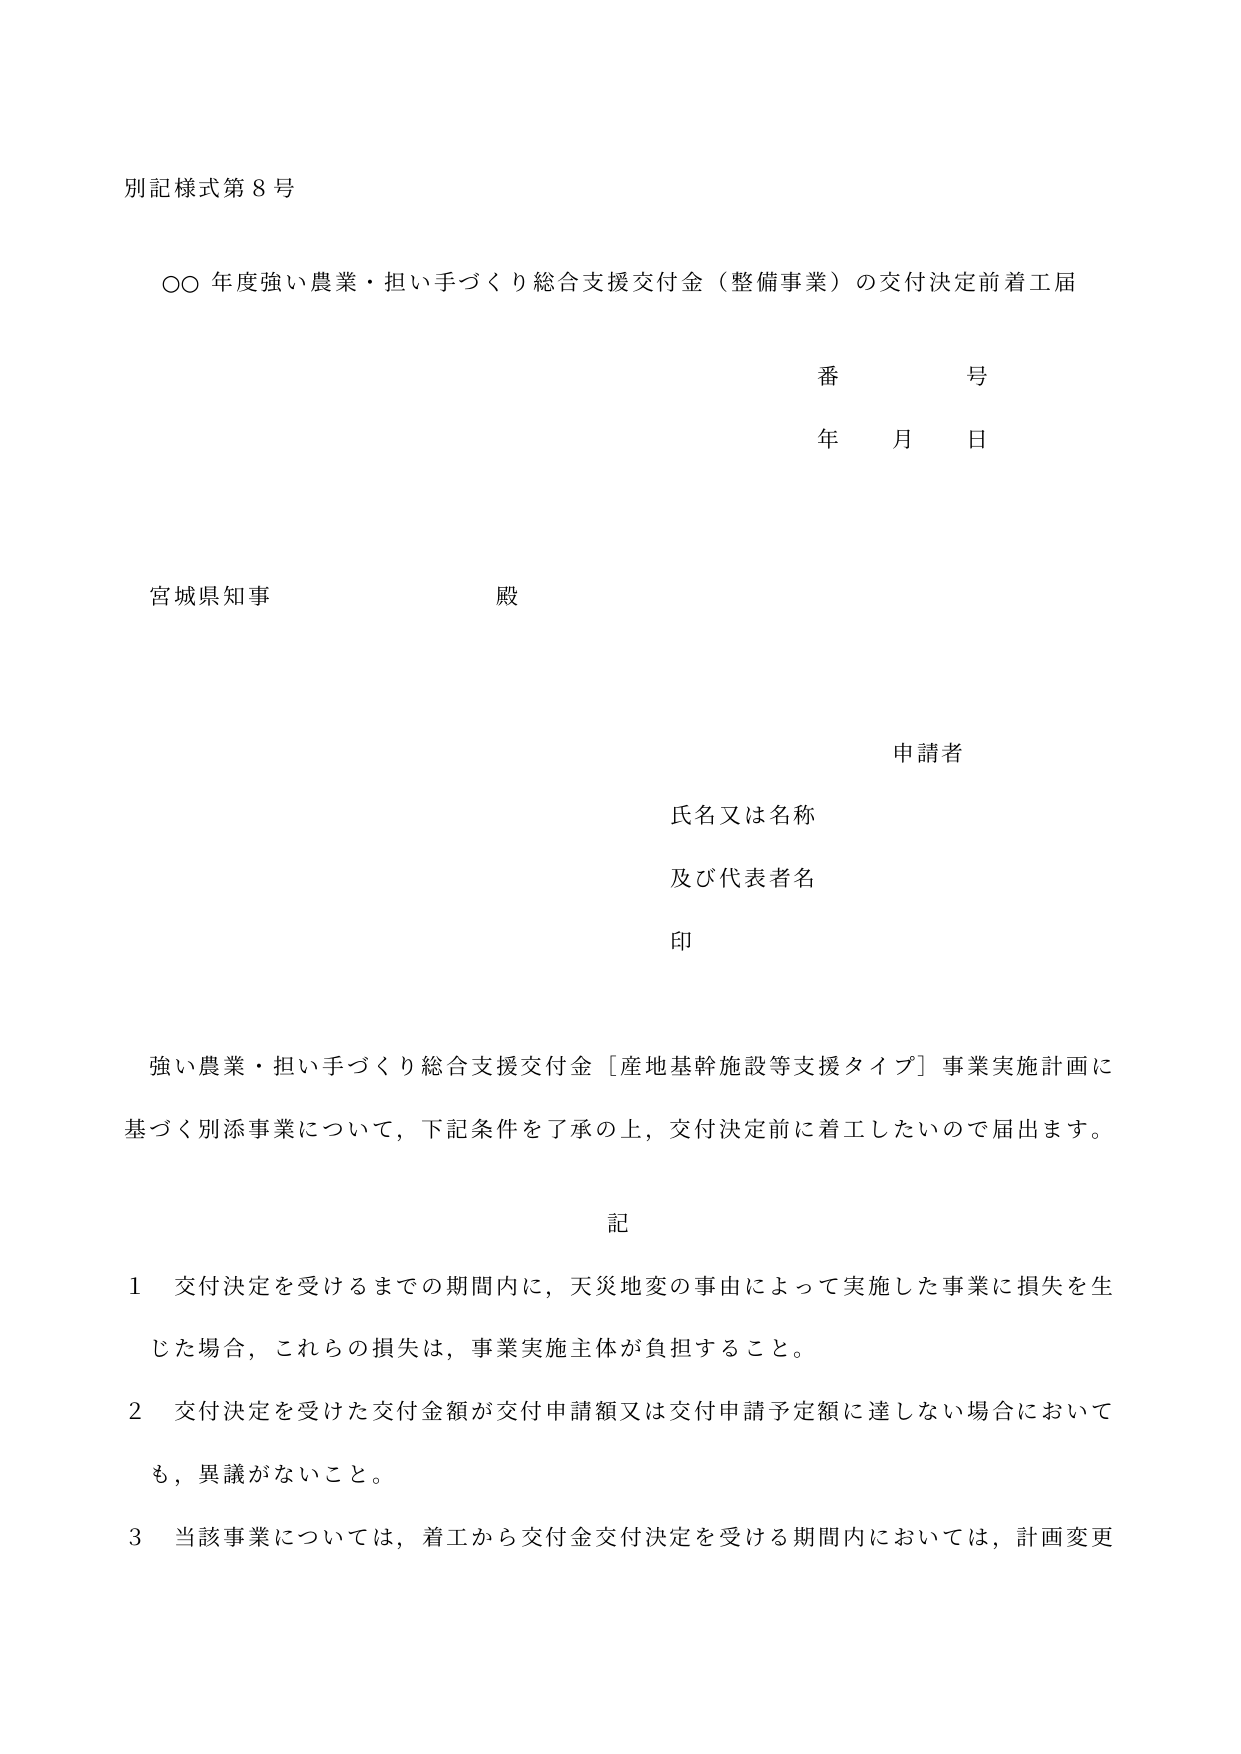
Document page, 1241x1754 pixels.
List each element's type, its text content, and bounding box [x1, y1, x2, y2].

text 記 [124, 1191, 1116, 1253]
text 番 号 [124, 344, 1116, 407]
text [124, 1504, 1116, 1567]
text ２ 交付決定を受けた交付金額が交付申請額又は交付申請予定額に達しない場合においても，異議がないこと。 [124, 1379, 1116, 1504]
text ○○年度強い農業・担い手づくり総合支援交付金（整備事業）の交付決定前着工届 [124, 250, 1116, 313]
text 強い農業・担い手づくり総合支援交付金［産地基幹施設等支援タイプ］事業実施計画に基づく別添事業について，下記条件を了承の上，交付決定前に着工したいので届出ます。 [124, 1034, 1116, 1159]
text 別記様式第８号 [124, 156, 1116, 218]
text 年 月 日 [124, 407, 1116, 469]
text １ 交付決定を受けるまでの期間内に，天災地変の事由によって実施した事業に損失を生じた場合，これらの損失は，事業実施主体が負担すること。 [124, 1253, 1116, 1379]
text 及び代表者名 印 [646, 846, 1116, 971]
text 申請者 [124, 720, 1116, 783]
text 氏名又は名称 [646, 783, 1116, 846]
text 宮城県知事 殿 [124, 563, 1116, 626]
